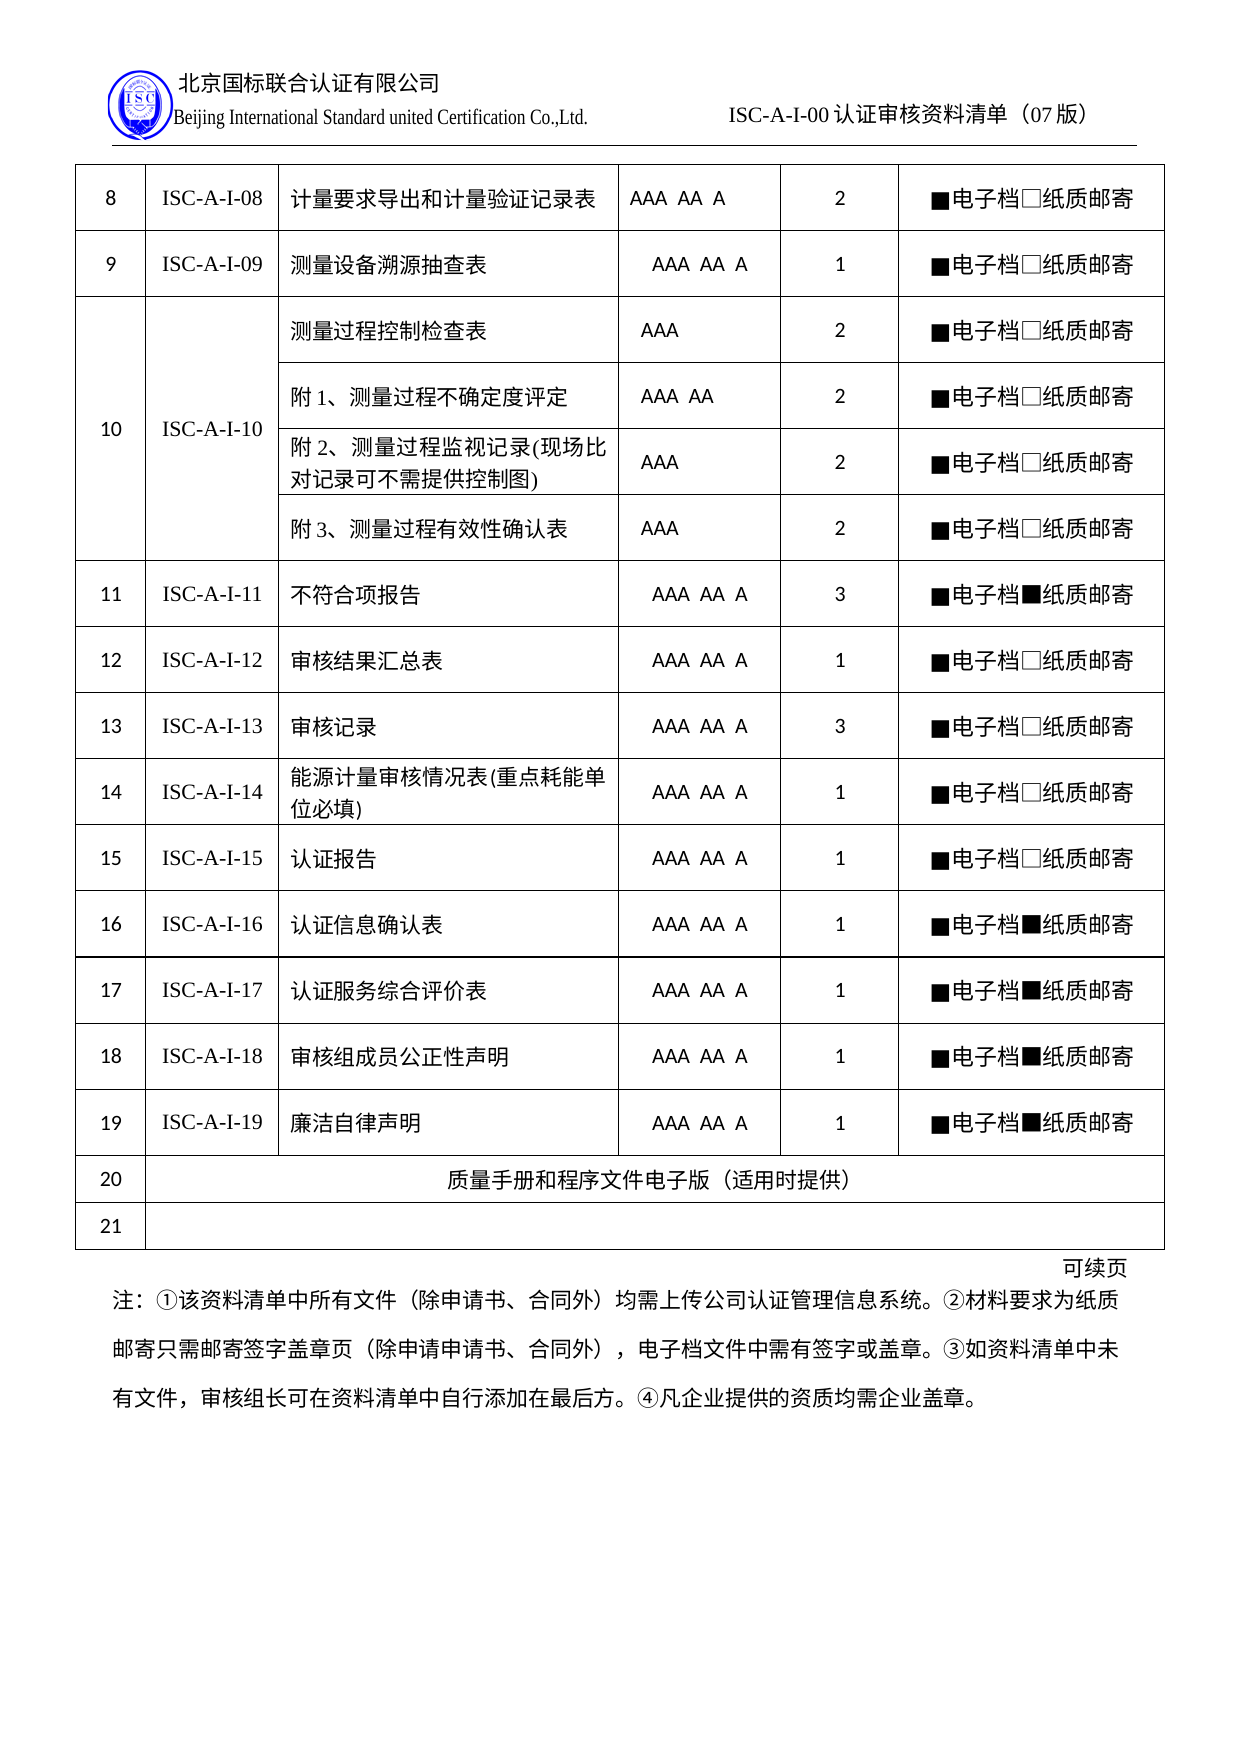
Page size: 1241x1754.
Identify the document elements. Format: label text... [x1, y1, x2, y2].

table_cell AAA [619, 429, 780, 494]
table_cell 廉洁自律声明 [279, 1090, 618, 1154]
table_cell 测量过程控制检查表 [279, 297, 618, 362]
table_cell 18 [76, 1024, 145, 1088]
table_cell 1 [781, 958, 898, 1022]
table_cell 测量设备溯源抽查表 [279, 231, 618, 296]
table_cell 12 [76, 627, 145, 692]
table_cell AAA AA A [619, 825, 780, 890]
table_cell 审核组成员公正性声明 [279, 1024, 618, 1088]
table_cell 认证服务综合评价表 [279, 958, 618, 1022]
table_cell 2 [781, 429, 898, 494]
table_cell ISC-A-I-10 [146, 297, 278, 560]
table_cell 21 [76, 1203, 145, 1249]
table_cell ISC-A-I-13 [146, 693, 278, 758]
table_cell AAA AA A [619, 561, 780, 626]
table_cell 17 [76, 958, 145, 1022]
table_cell 2 [781, 165, 898, 230]
table_cell 3 [781, 561, 898, 626]
table_cell AAA AA A [619, 627, 780, 692]
table_cell 13 [76, 693, 145, 758]
text 注：①该资料清单中所有文件（除申请书、合同外）均需上传公司认证管理信息系统。②材料要求为纸质邮寄只需邮寄签字盖章页（除申请申请书、合同外），电子档文件中需有签字或盖章。③如资料清单中未有文件，审核组长可在资料清单中自行添加在最后方。④凡企业提供的资质均需企业盖章。 [112, 1283, 1128, 1413]
table_cell 质量手册和程序文件电子版（适用时提供） [146, 1156, 1164, 1202]
table_cell 审核结果汇总表 [279, 627, 618, 692]
table_cell AAA [619, 495, 780, 560]
table_cell AAA AA A [619, 1090, 780, 1154]
table_cell ISC-A-I-14 [146, 759, 278, 824]
table_cell 3 [781, 693, 898, 758]
table_cell ISC-A-I-16 [146, 891, 278, 956]
table_cell ISC-A-I-19 [146, 1090, 278, 1154]
table_cell AAA AA A [619, 958, 780, 1022]
table_cell 认证信息确认表 [279, 891, 618, 956]
table_cell ■电子档■纸质邮寄 [899, 891, 1164, 956]
text 可续页 [112, 1250, 1128, 1283]
table_cell 2 [781, 363, 898, 428]
table_cell 1 [781, 231, 898, 296]
table_cell AAA AA [619, 363, 780, 428]
table_cell 附1、测量过程不确定度评定 [279, 363, 618, 428]
table_cell 14 [76, 759, 145, 824]
table_cell ■电子档■纸质邮寄 [899, 561, 1164, 626]
table_cell 16 [76, 891, 145, 956]
table_cell ■电子档■纸质邮寄 [899, 958, 1164, 1022]
table_cell 计量要求导出和计量验证记录表 [279, 165, 618, 230]
table_cell 1 [781, 759, 898, 824]
table_cell ISC-A-I-17 [146, 958, 278, 1022]
picture [107, 70, 176, 139]
table_cell 11 [76, 561, 145, 626]
table_cell ISC-A-I-18 [146, 1024, 278, 1088]
table_cell 10 [76, 297, 145, 560]
table_cell ■电子档□纸质邮寄 [899, 231, 1164, 296]
table_cell 1 [781, 891, 898, 956]
table_cell ■电子档□纸质邮寄 [899, 363, 1164, 428]
table_cell ■电子档■纸质邮寄 [899, 1024, 1164, 1088]
table_cell ■电子档□纸质邮寄 [899, 759, 1164, 824]
table_cell 认证报告 [279, 825, 618, 890]
table_cell ■电子档□纸质邮寄 [899, 495, 1164, 560]
table_cell ISC-A-I-12 [146, 627, 278, 692]
table_cell 1 [781, 1090, 898, 1154]
table_cell ■电子档■纸质邮寄 [899, 1090, 1164, 1154]
table_cell [146, 1203, 1164, 1249]
table_cell ■电子档□纸质邮寄 [899, 297, 1164, 362]
table_cell ■电子档□纸质邮寄 [899, 429, 1164, 494]
table_cell ■电子档□纸质邮寄 [899, 627, 1164, 692]
table_cell AAA AA A [619, 1024, 780, 1088]
table_cell ■电子档□纸质邮寄 [899, 693, 1164, 758]
table_cell 附3、测量过程有效性确认表 [279, 495, 618, 560]
table_cell 9 [76, 231, 145, 296]
table_cell 不符合项报告 [279, 561, 618, 626]
table_cell 审核记录 [279, 693, 618, 758]
table_cell 19 [76, 1090, 145, 1154]
table_cell 1 [781, 1024, 898, 1088]
table_cell ISC-A-I-11 [146, 561, 278, 626]
table_cell ISC-A-I-15 [146, 825, 278, 890]
table_cell 2 [781, 297, 898, 362]
table_cell 15 [76, 825, 145, 890]
table_cell 能源计量审核情况表(重点耗能单位必填) [279, 759, 618, 824]
table_cell 20 [76, 1156, 145, 1202]
table_cell 附2、测量过程监视记录(现场比对记录可不需提供控制图) [279, 429, 618, 494]
table_cell ISC-A-I-09 [146, 231, 278, 296]
table_cell ■电子档□纸质邮寄 [899, 165, 1164, 230]
table_cell 1 [781, 825, 898, 890]
table_cell AAA AA A [619, 759, 780, 824]
table_cell 8 [76, 165, 145, 230]
table_cell ■电子档□纸质邮寄 [899, 825, 1164, 890]
table_cell ISC-A-I-08 [146, 165, 278, 230]
table_cell AAA AA A [619, 165, 780, 230]
table_cell AAA AA A [619, 693, 780, 758]
table_cell 1 [781, 627, 898, 692]
table_cell AAA [619, 297, 780, 362]
table_cell 2 [781, 495, 898, 560]
table_cell AAA AA A [619, 231, 780, 296]
table_cell AAA AA A [619, 891, 780, 956]
